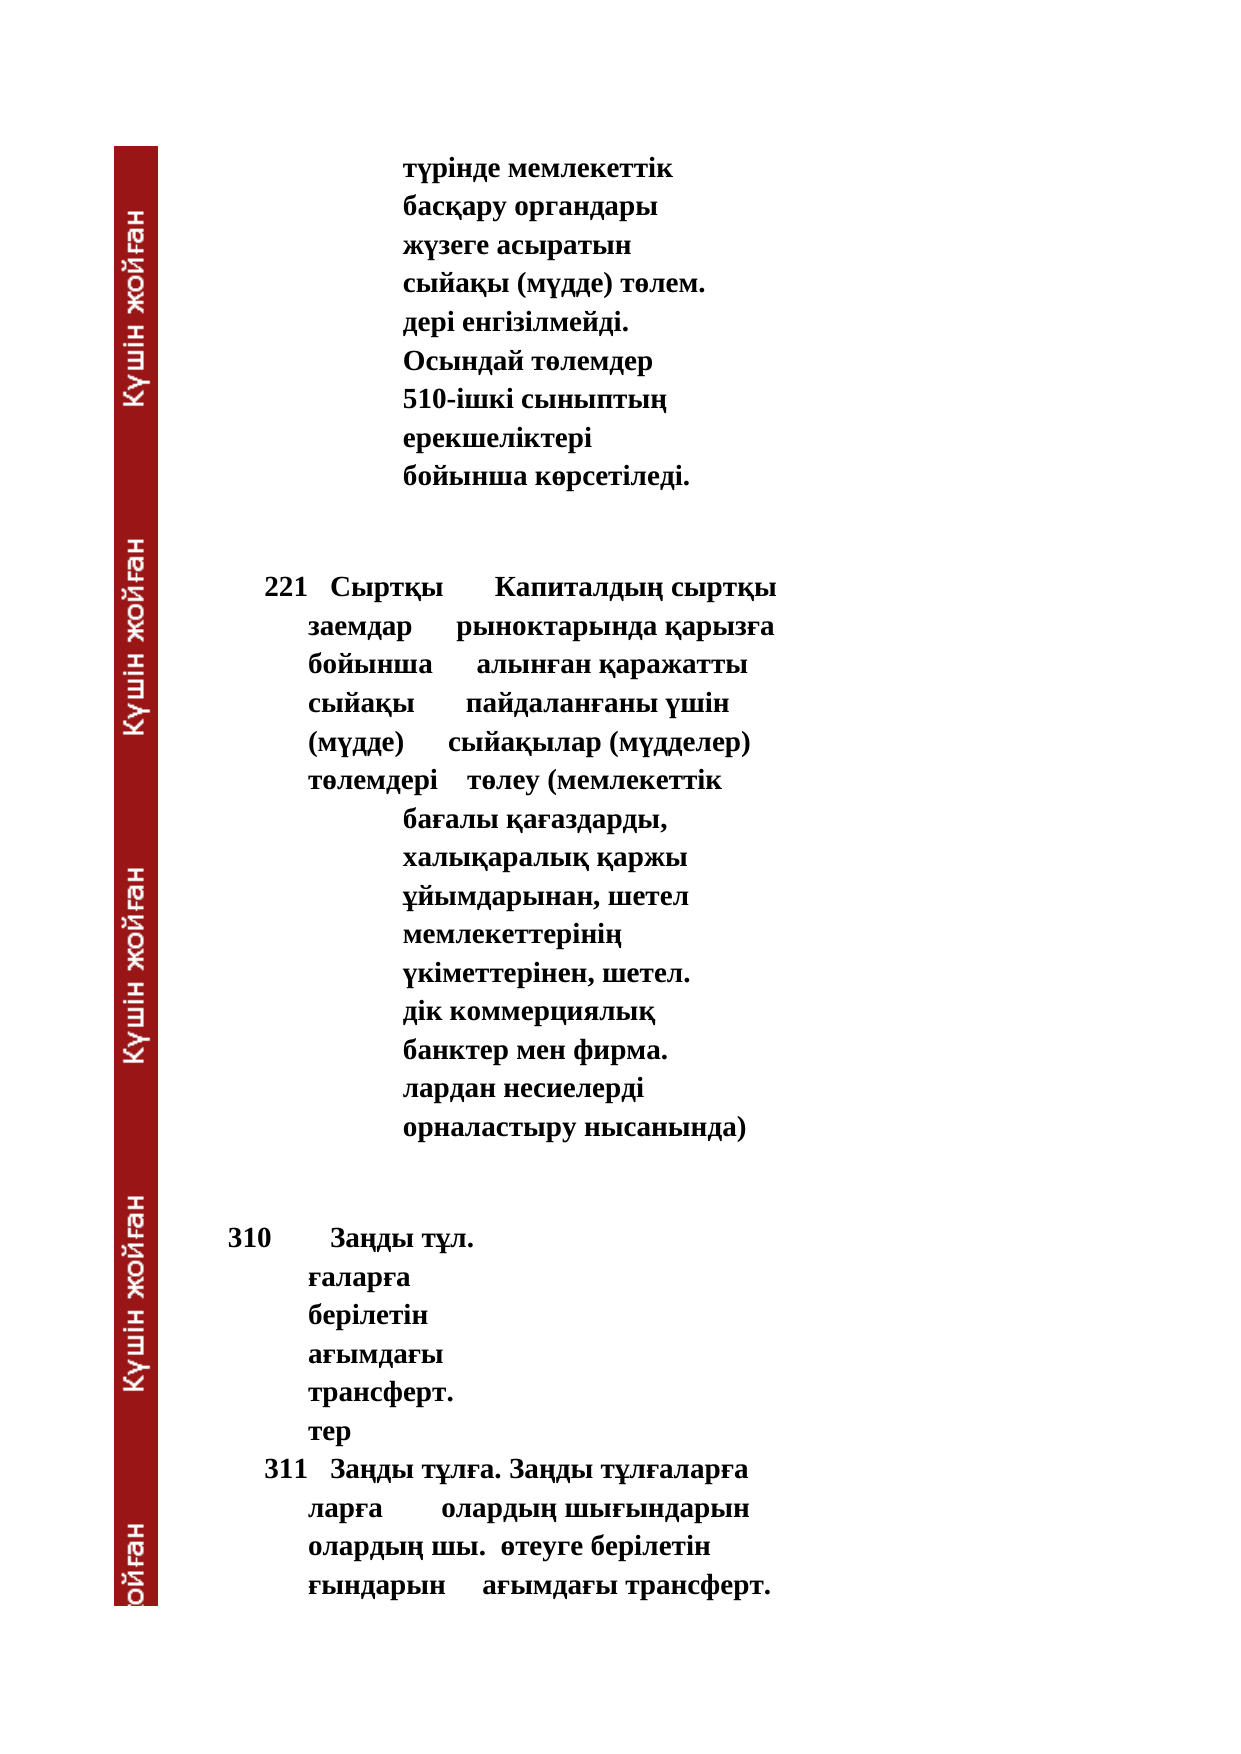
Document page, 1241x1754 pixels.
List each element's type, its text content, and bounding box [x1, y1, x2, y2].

picture [114, 1601, 158, 1606]
picture [114, 719, 158, 724]
text дiк коммерциялық [112, 993, 1128, 1027]
picture [114, 222, 158, 227]
text үкiметтерiнен, шетел. [112, 955, 1128, 988]
text Осындай төлемдер [112, 343, 1128, 376]
picture [114, 1066, 158, 1071]
text олардың шы. өтеуге берiлетiн [112, 1528, 1128, 1562]
picture [114, 1562, 158, 1567]
picture [114, 757, 158, 762]
text ағымдағы [112, 1336, 1128, 1369]
text бойынша көрсетiледi. [112, 458, 1128, 492]
text 310 Заңды тұл. [112, 1220, 1128, 1254]
picture [114, 988, 158, 993]
text берiлетін [112, 1297, 1128, 1331]
picture [114, 1254, 158, 1259]
text трансферт. [112, 1374, 1128, 1408]
picture [114, 453, 158, 458]
picture [114, 1027, 158, 1032]
text тер [112, 1413, 1128, 1446]
text (мүдде) сыйақылар (мүдделер) [112, 724, 1128, 757]
picture [114, 642, 158, 647]
picture [114, 1523, 158, 1528]
text бағалы қағаздарды, [112, 801, 1128, 834]
text түрiнде мемлекеттiк [112, 150, 1128, 183]
text сыйақы (мүдде) төлем. [112, 266, 1128, 299]
picture [114, 834, 158, 839]
picture [114, 1104, 158, 1109]
text дерi енгiзiлмейдi. [112, 304, 1128, 338]
picture [114, 1369, 158, 1374]
picture [114, 261, 158, 266]
text ларға олардың шығындарын [112, 1490, 1128, 1523]
text ғаларға [112, 1259, 1128, 1292]
text бойынша алынған қаражатты [112, 647, 1128, 680]
picture [114, 950, 158, 955]
text 510-iшкi сыныптың [112, 381, 1128, 415]
picture [114, 873, 158, 878]
picture [114, 338, 158, 343]
text ұйымдарынан, шетел [112, 878, 1128, 911]
text ғындарын ағымдағы трансферт. [112, 1567, 1128, 1601]
picture [114, 415, 158, 420]
picture [114, 603, 158, 608]
picture [114, 911, 158, 916]
picture [114, 376, 158, 381]
text 221 Сыртқы Капиталдың сыртқы [112, 569, 1128, 603]
text лардан несиелердi [112, 1071, 1128, 1104]
picture [114, 680, 158, 685]
picture [114, 796, 158, 801]
picture [114, 1331, 158, 1336]
picture [114, 183, 158, 188]
picture [114, 1292, 158, 1297]
picture [114, 299, 158, 304]
text заемдар рыноктарында қарызға [112, 608, 1128, 642]
picture [114, 1485, 158, 1490]
text орналастыру нысанында) [112, 1109, 1128, 1143]
picture [114, 1446, 158, 1451]
picture [114, 1143, 158, 1220]
text банктер мен фирма. [112, 1032, 1128, 1066]
picture [114, 492, 158, 569]
text 311 Заңды тұлға. Заңды тұлғаларға [112, 1451, 1128, 1485]
text мемлекеттерiнiң [112, 916, 1128, 950]
picture [114, 1408, 158, 1413]
text ерекшелiктерi [112, 420, 1128, 453]
text жүзеге асыратын [112, 227, 1128, 261]
text сыйақы пайдаланғаны үшiн [112, 685, 1128, 719]
picture [114, 146, 158, 150]
text халықаралық қаржы [112, 839, 1128, 873]
text басқару органдары [112, 188, 1128, 222]
text төлемдерi төлеу (мемлекеттiк [112, 762, 1128, 796]
